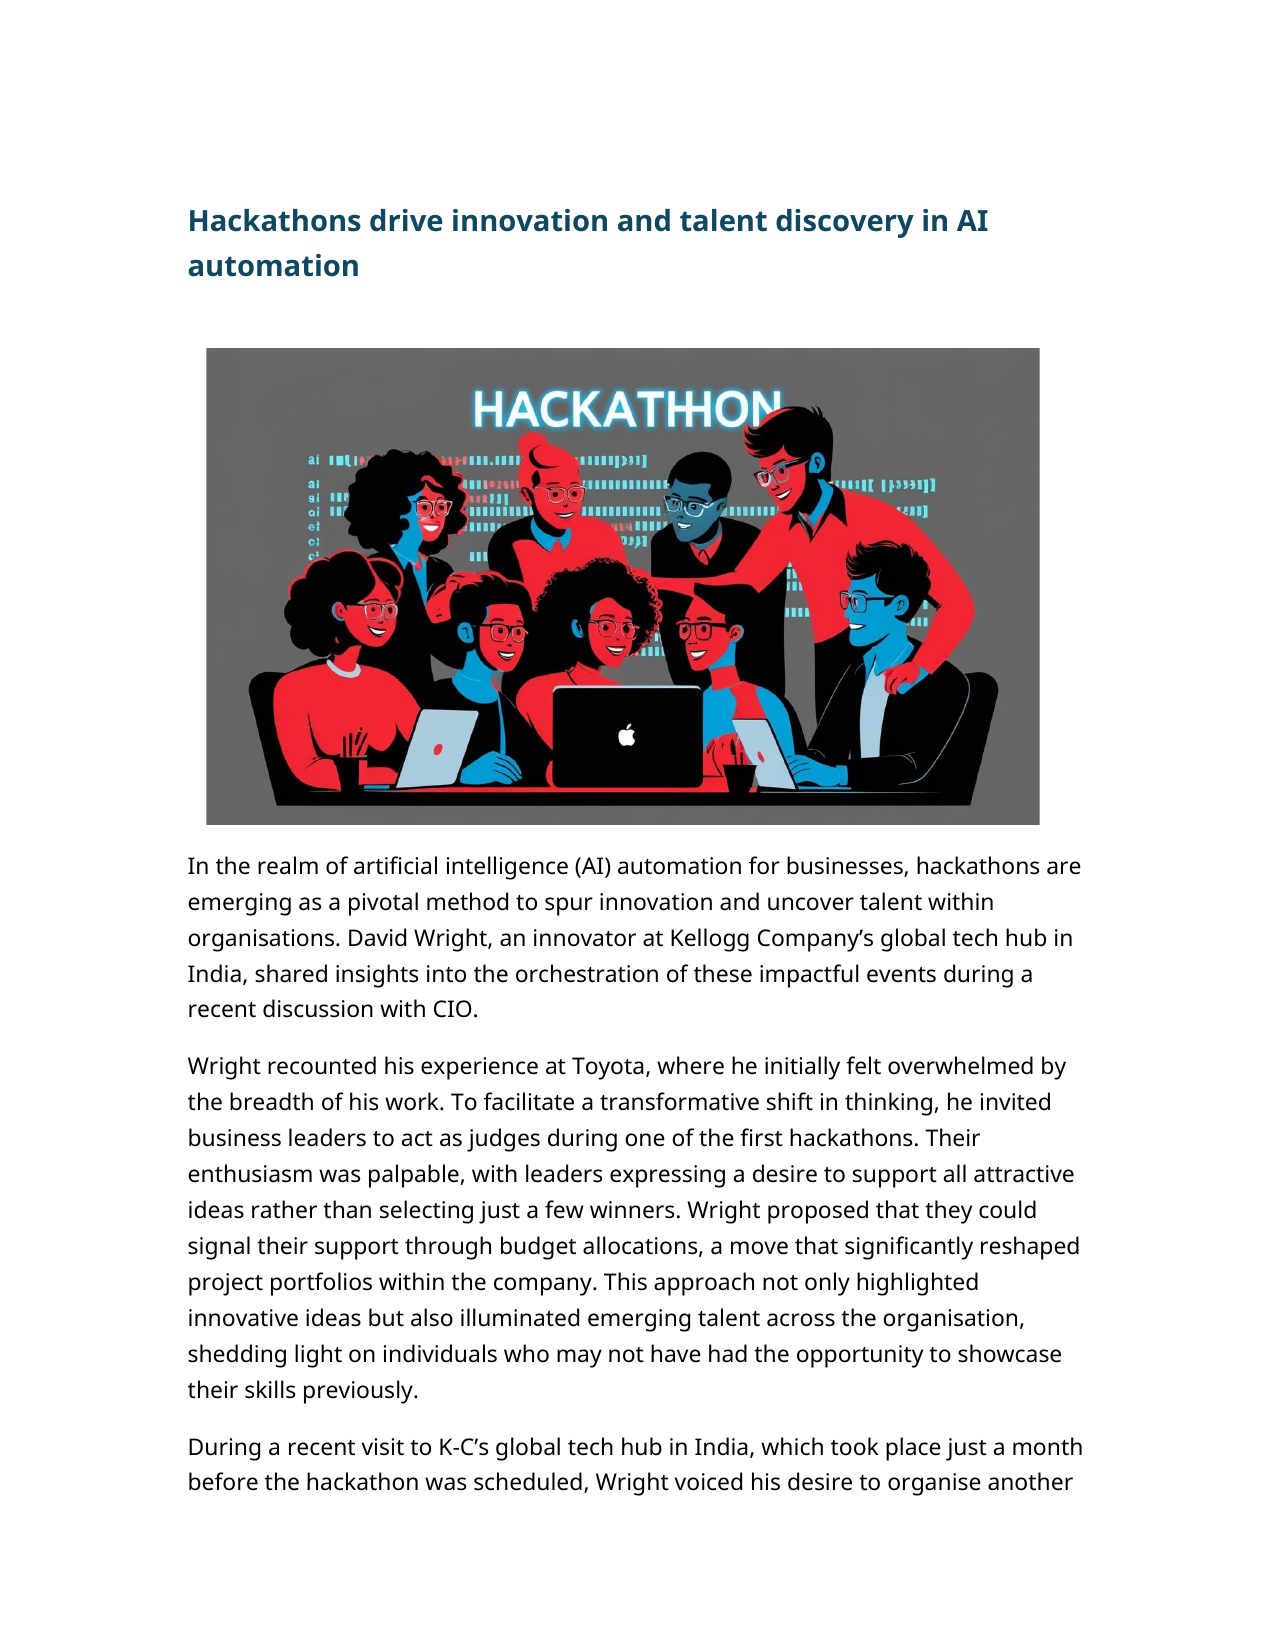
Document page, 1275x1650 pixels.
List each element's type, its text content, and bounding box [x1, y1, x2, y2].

subtitle Hackathons drive innovation and talent discovery in AI automation [187, 200, 1087, 285]
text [187, 1430, 1087, 1498]
text In the realm of artificial intelligence (AI) automation for businesses, hackathons are emerging as a pivotal method to spur innovation and uncover talent within organisations. David Wright, an innovator at Kellogg Company’s global tech hub in India, shared insights into the orchestration of these impactful events during a recent discussion with CIO. [187, 850, 1087, 1025]
picture [206, 348, 1040, 825]
text Wright recounted his experience at Toyota, where he initially felt overwhelmed by the breadth of his work. To facilitate a transformative shift in thinking, he invited business leaders to act as judges during one of the first hackathons. Their enthusiasm was palpable, with leaders expressing a desire to support all attractive ideas rather than selecting just a few winners. Wright proposed that they could signal their support through budget allocations, a move that significantly reshaped project portfolios within the company. This approach not only highlighted innovative ideas but also illuminated emerging talent across the organisation, shedding light on individuals who may not have had the opportunity to showcase their skills previously. [187, 1050, 1087, 1405]
